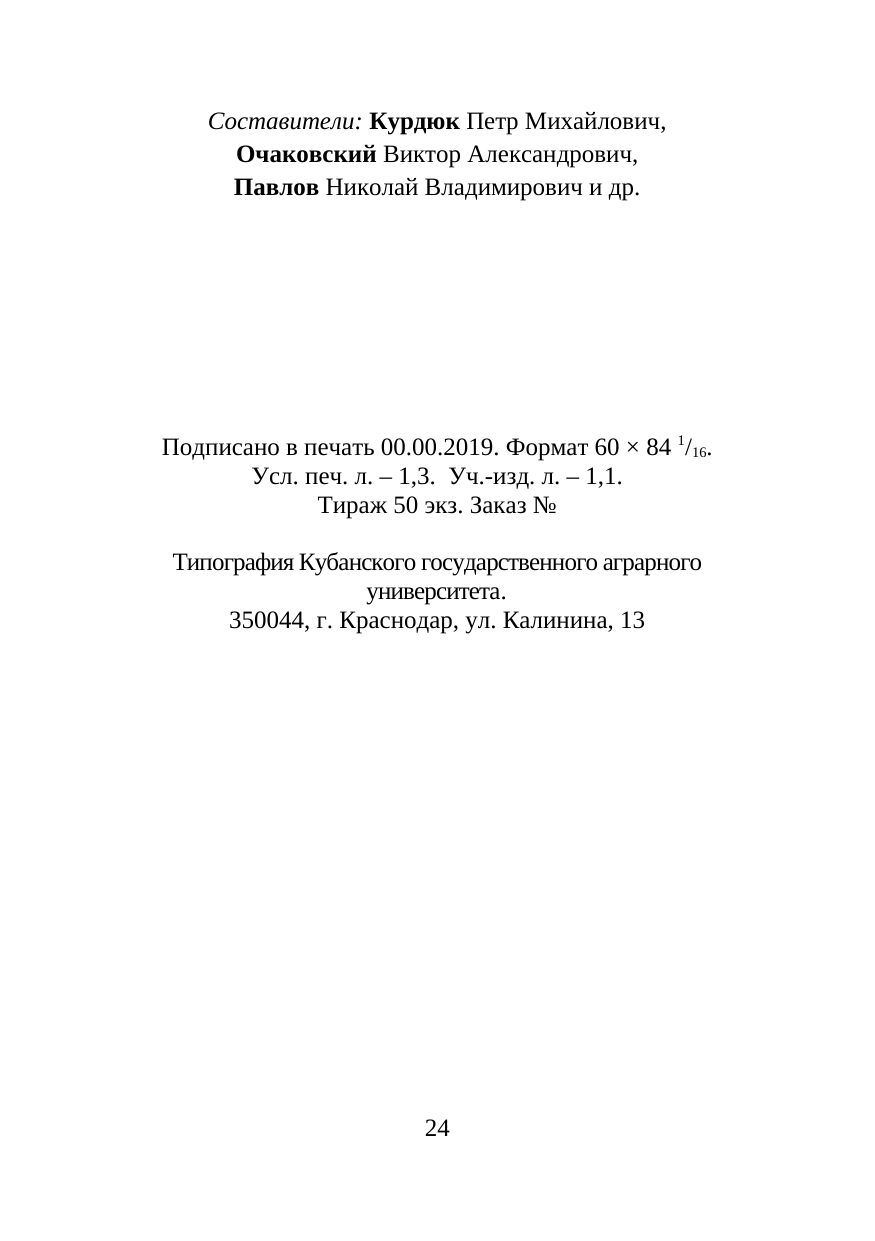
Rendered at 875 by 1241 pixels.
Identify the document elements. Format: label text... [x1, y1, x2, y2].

text 350044, г. Краснодар, ул. Калинина, 13 [100, 605, 774, 633]
list Очаковский Виктор Александрович, [100, 139, 774, 168]
list Павлов Николай Владимирович и др. [100, 172, 774, 201]
text Подписано в печать 00.00.2019. Формат 60 × 84 1/16. [100, 432, 774, 461]
list Составители: Курдюк Петр Михайлович, [100, 106, 774, 135]
text Усл. печ. л. – 1,3. Уч.-изд. л. – 1,1. [100, 461, 774, 490]
text Тираж 50 экз. Заказ № [100, 490, 774, 518]
text Типография Кубанского государственного аграрного университета. [100, 547, 774, 605]
